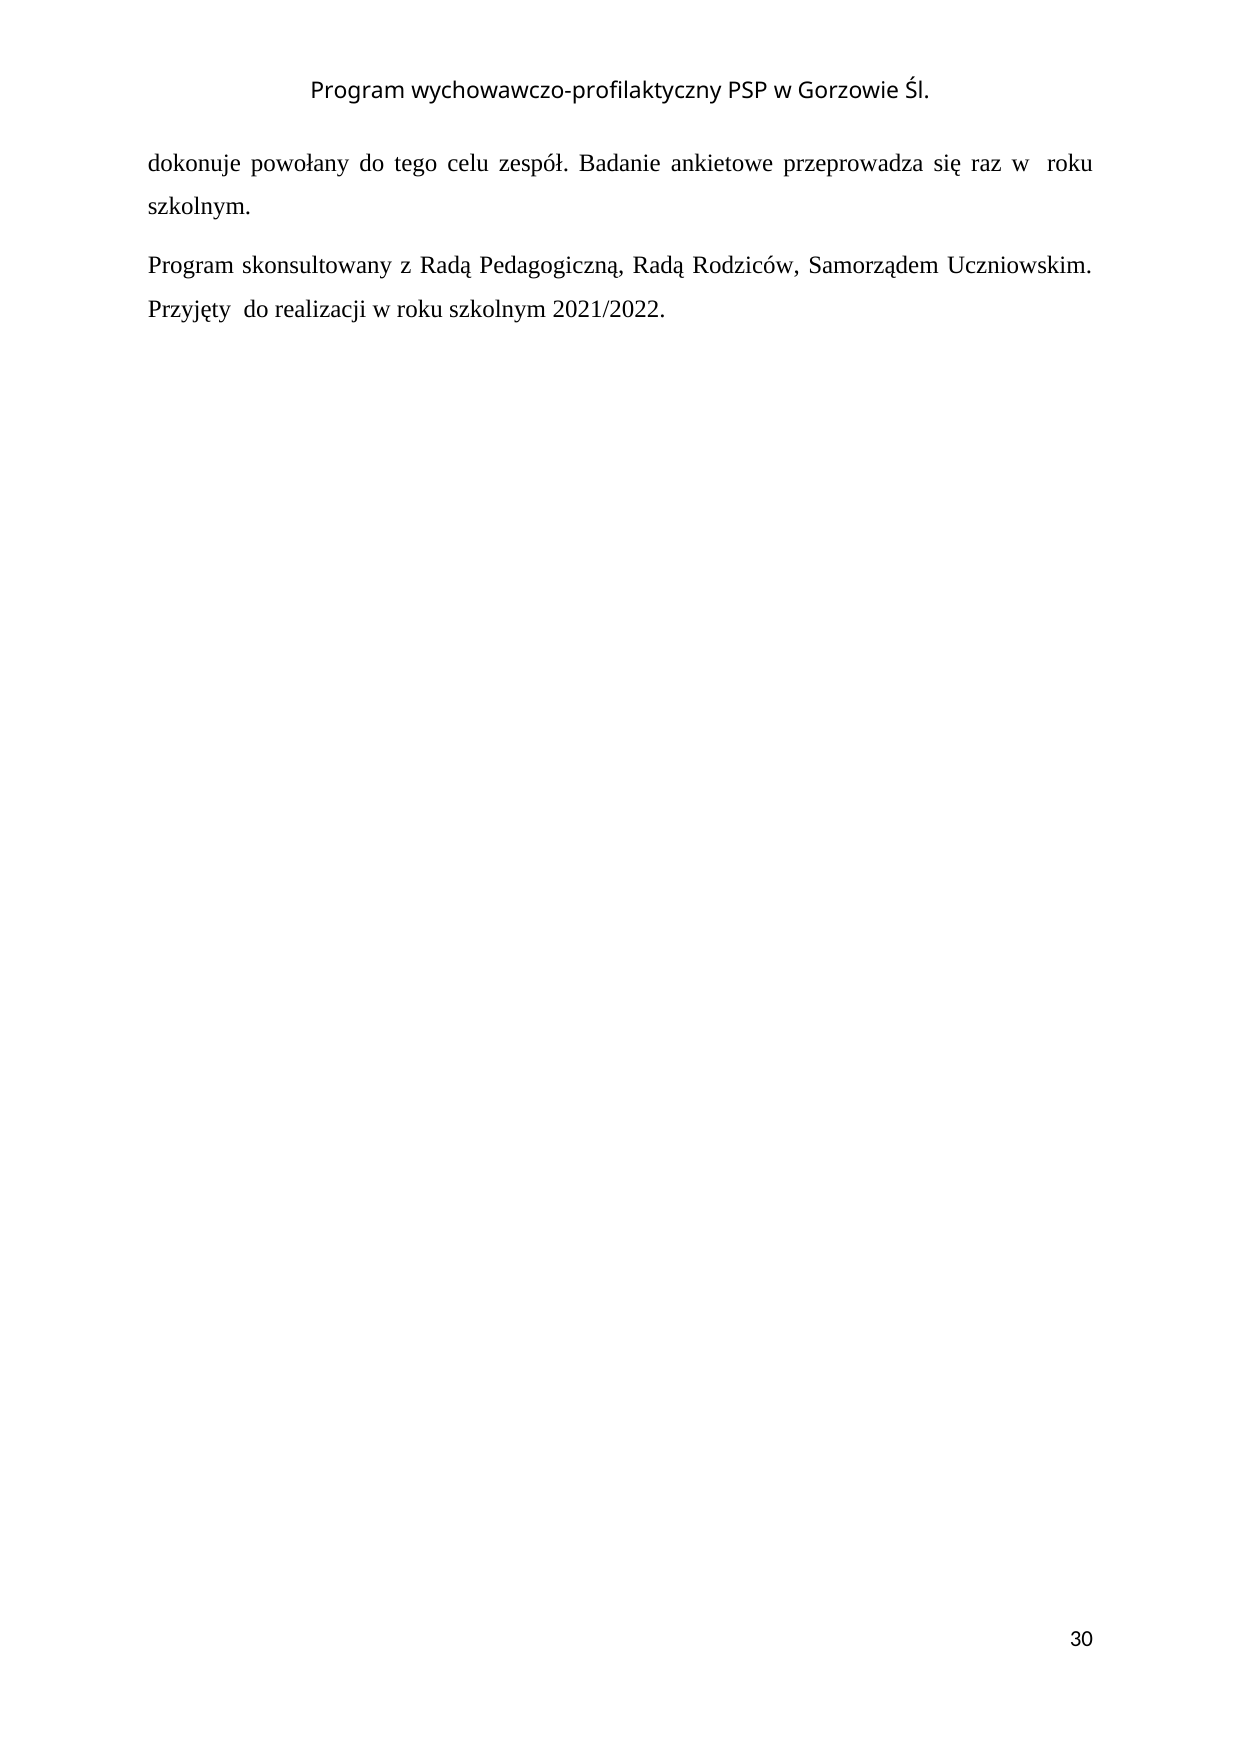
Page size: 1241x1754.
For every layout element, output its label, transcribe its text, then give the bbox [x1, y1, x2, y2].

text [148, 148, 1093, 219]
text Program skonsultowany z Radą Pedagogiczną, Radą Rodziców, Samorządem Uczniowskim. Przyjęty do realizacji w roku szkolnym 2021/2022. [148, 251, 1093, 322]
